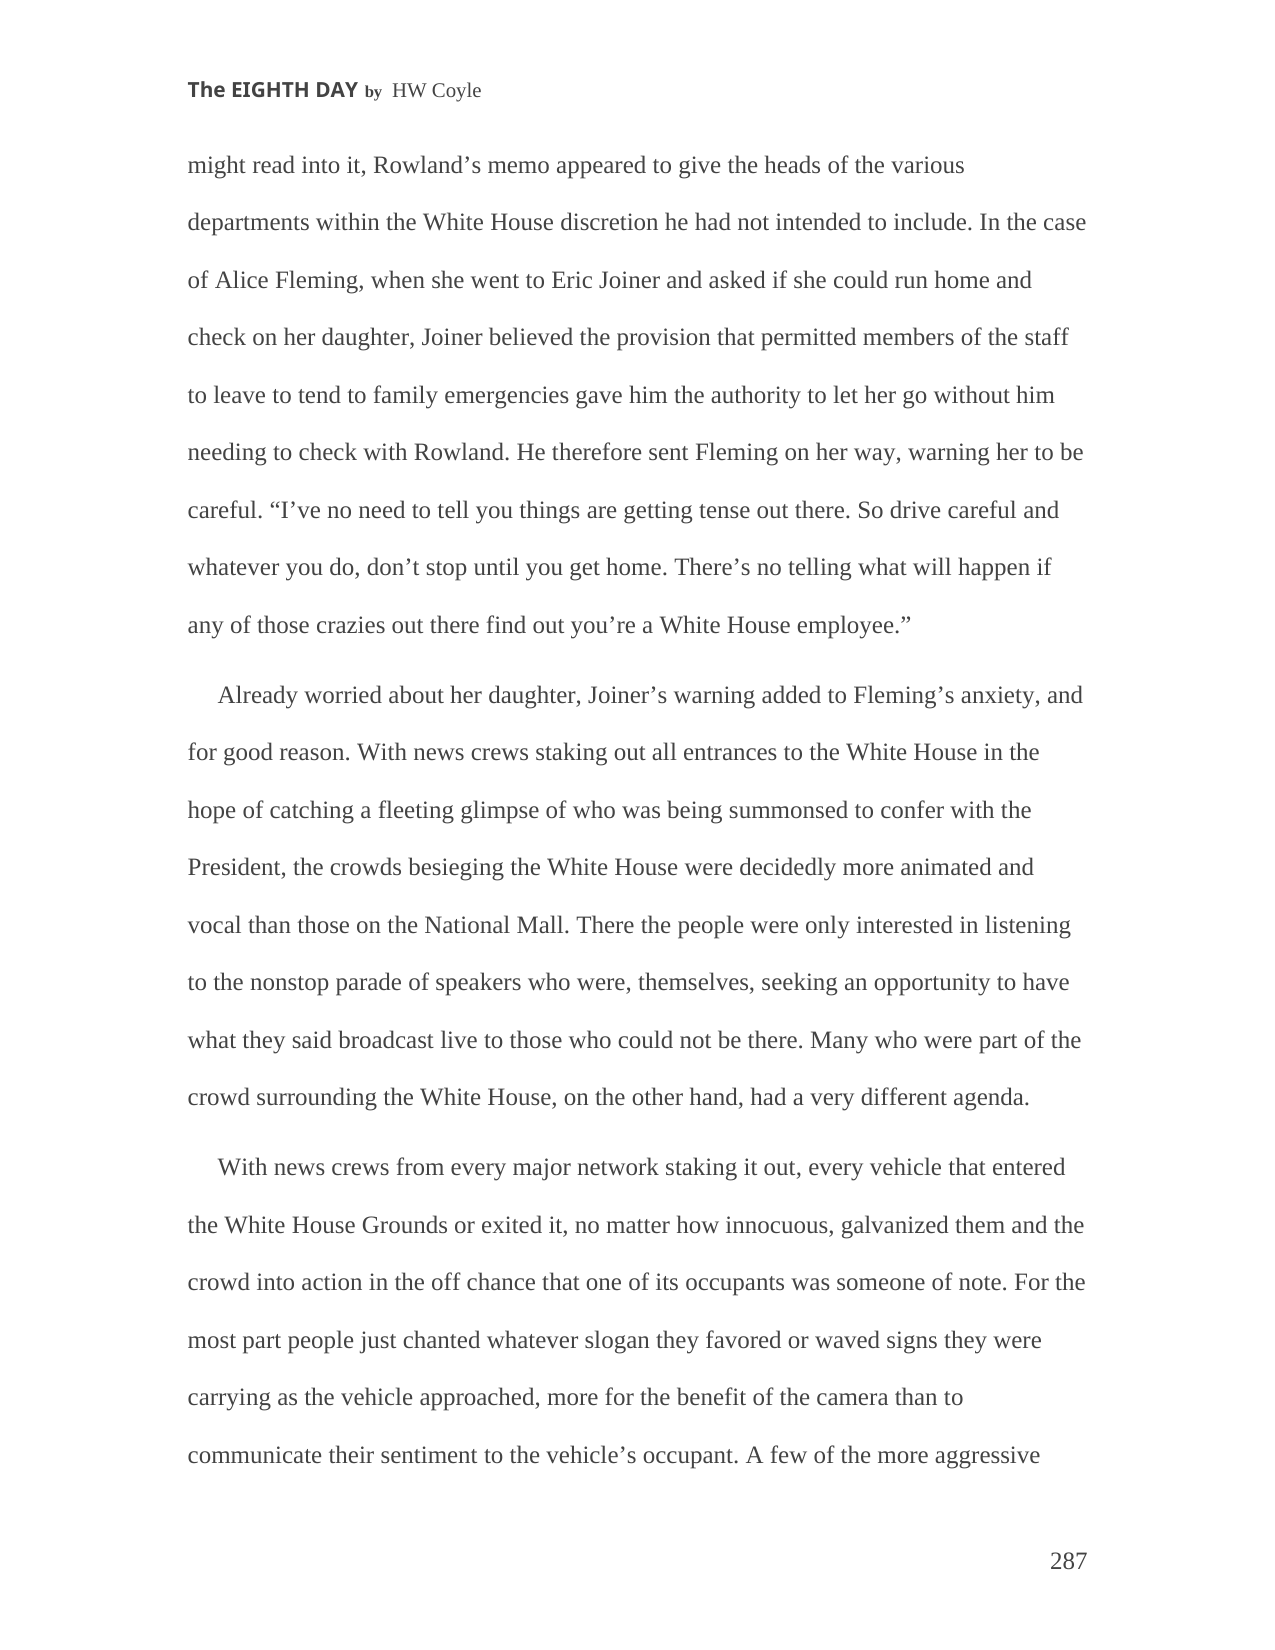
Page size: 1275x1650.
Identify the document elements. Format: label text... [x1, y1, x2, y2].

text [187, 1152, 1087, 1469]
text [187, 150, 1087, 639]
text Already worried about her daughter, Joiner’s warning added to Fleming’s anxiety, and for good reason. With news crews staking out all entrances to the White House in the hope of catching a fleeting glimpse of who was being summonsed to confer with the President, the crowds besieging the White House were decidedly more animated and vocal than those on the National Mall. There the people were only interested in listening to the nonstop parade of speakers who were, themselves, seeking an opportunity to have what they said broadcast live to those who could not be there. Many who were part of the crowd surrounding the White House, on the other hand, had a very different agenda. [187, 680, 1087, 1111]
